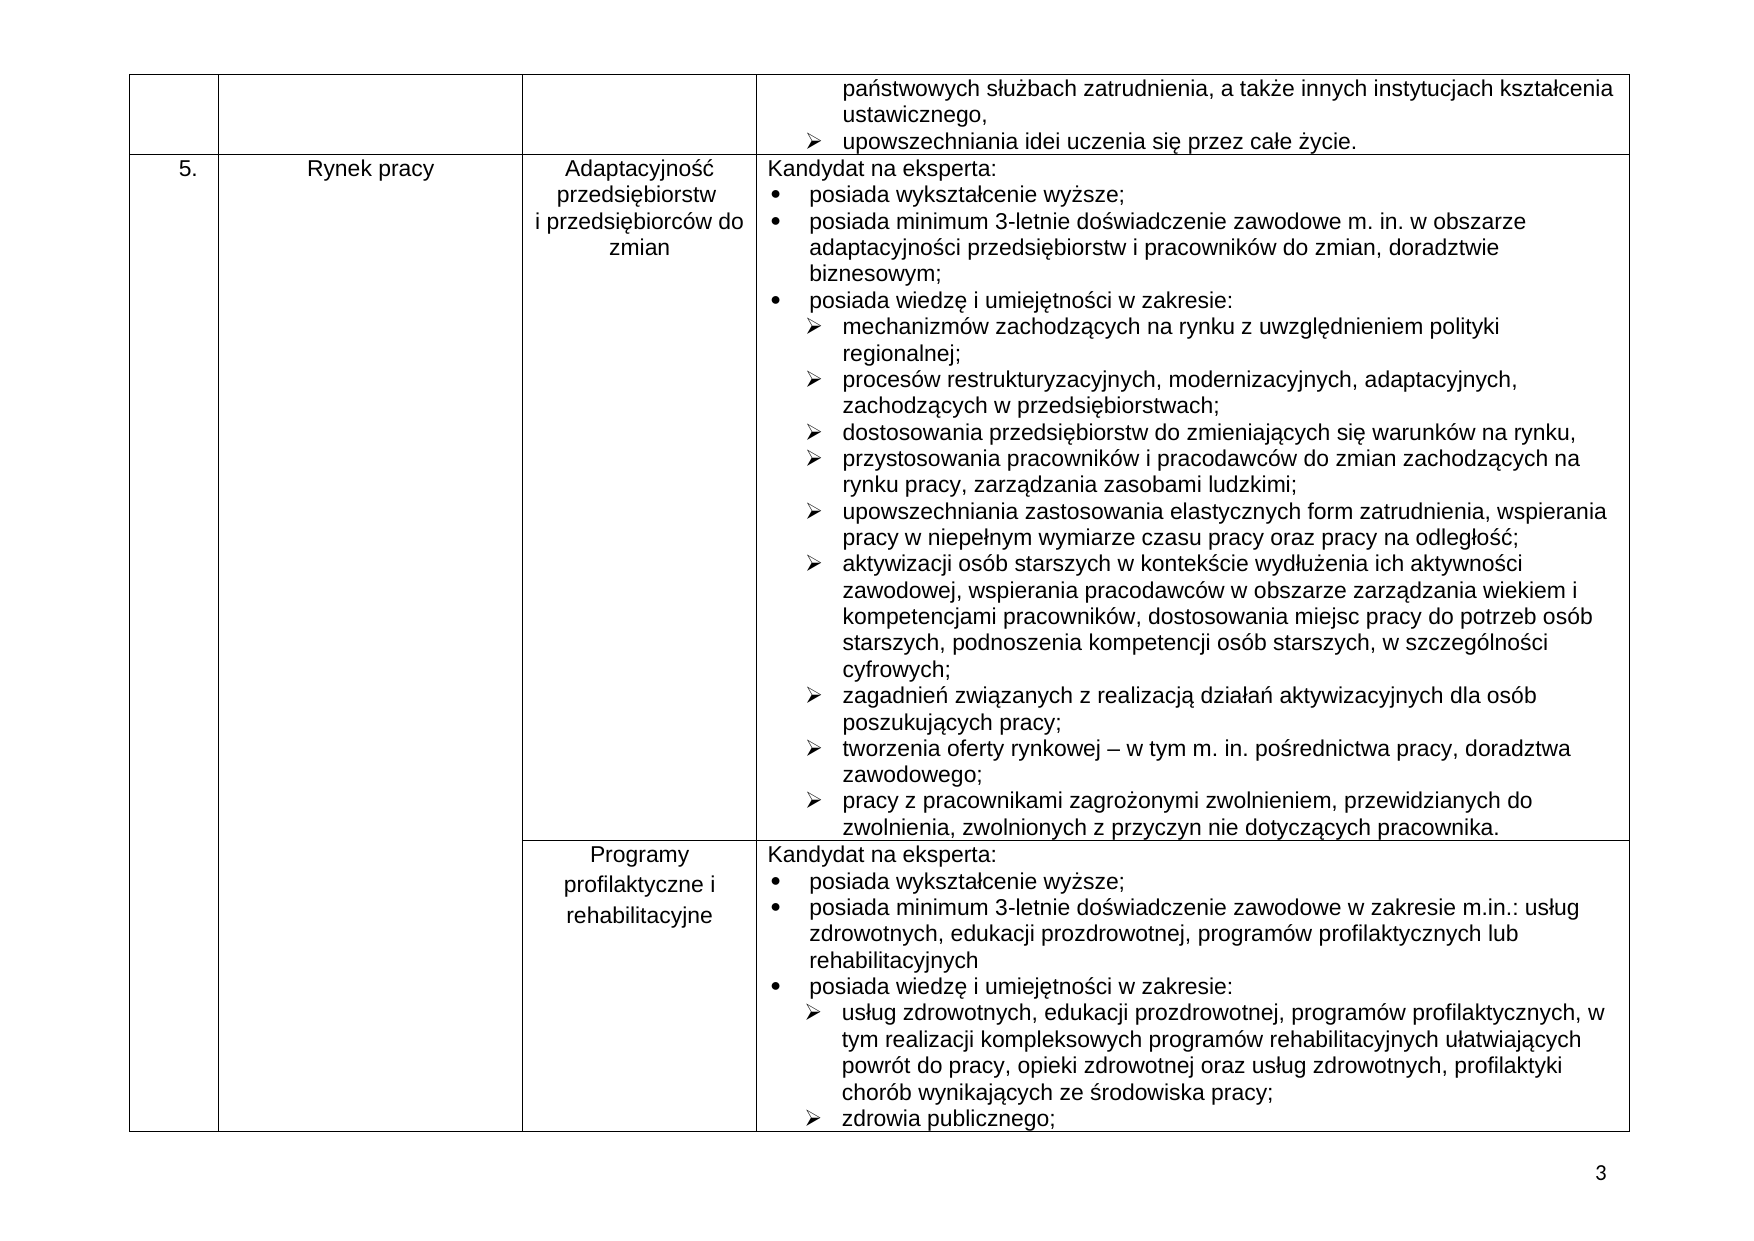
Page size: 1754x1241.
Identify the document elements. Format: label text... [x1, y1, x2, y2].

table_cell Rynek pracy [219, 155, 522, 1131]
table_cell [523, 75, 756, 154]
table_cell Kandydat na eksperta: posiada wykształcenie wyższe; posiada minimum 3-letnie doświadczenie zawodowe m. in. w obszarze adaptacyjności przedsiębiorstw i pracowników do zmian, doradztwie biznesowym; posiada wiedzę i umiejętności w zakresie: mechanizmów zachodzących na rynku z uwzględnieniem polityki regionalnej; procesów restrukturyzacyjnych, modernizacyjnych, adaptacyjnych, zachodzących w przedsiębiorstwach; dostosowania przedsiębiorstw do zmieniających się warunków na rynku, przystosowania pracowników i pracodawców do zmian zachodzących na rynku pracy, zarządzania zasobami ludzkimi; upowszechniania zastosowania elastycznych form zatrudnienia, wspierania pracy w niepełnym wymiarze czasu pracy oraz pracy na odległość; aktywizacji osób starszych w kontekście wydłużenia ich aktywności zawodowej, wspierania pracodawców w obszarze zarządzania wiekiem i kompetencjami pracowników, dostosowania miejsc pracy do potrzeb osób starszych, podnoszenia kompetencji osób starszych, w szczególności cyfrowych; zagadnień związanych z realizacją działań aktywizacyjnych dla osób poszukujących pracy; tworzenia oferty rynkowej – w tym m. in. pośrednictwa pracy, doradztwa zawodowego; pracy z pracownikami zagrożonymi zwolnieniem, przewidzianych do zwolnienia, zwolnionych z przyczyn nie dotyczących pracownika. [757, 155, 1629, 840]
table_cell [130, 155, 218, 1131]
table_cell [757, 841, 1629, 1131]
table_cell Adaptacyjność przedsiębiorstw i przedsiębiorców do zmian [523, 155, 756, 840]
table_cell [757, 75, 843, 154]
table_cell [523, 841, 756, 1131]
